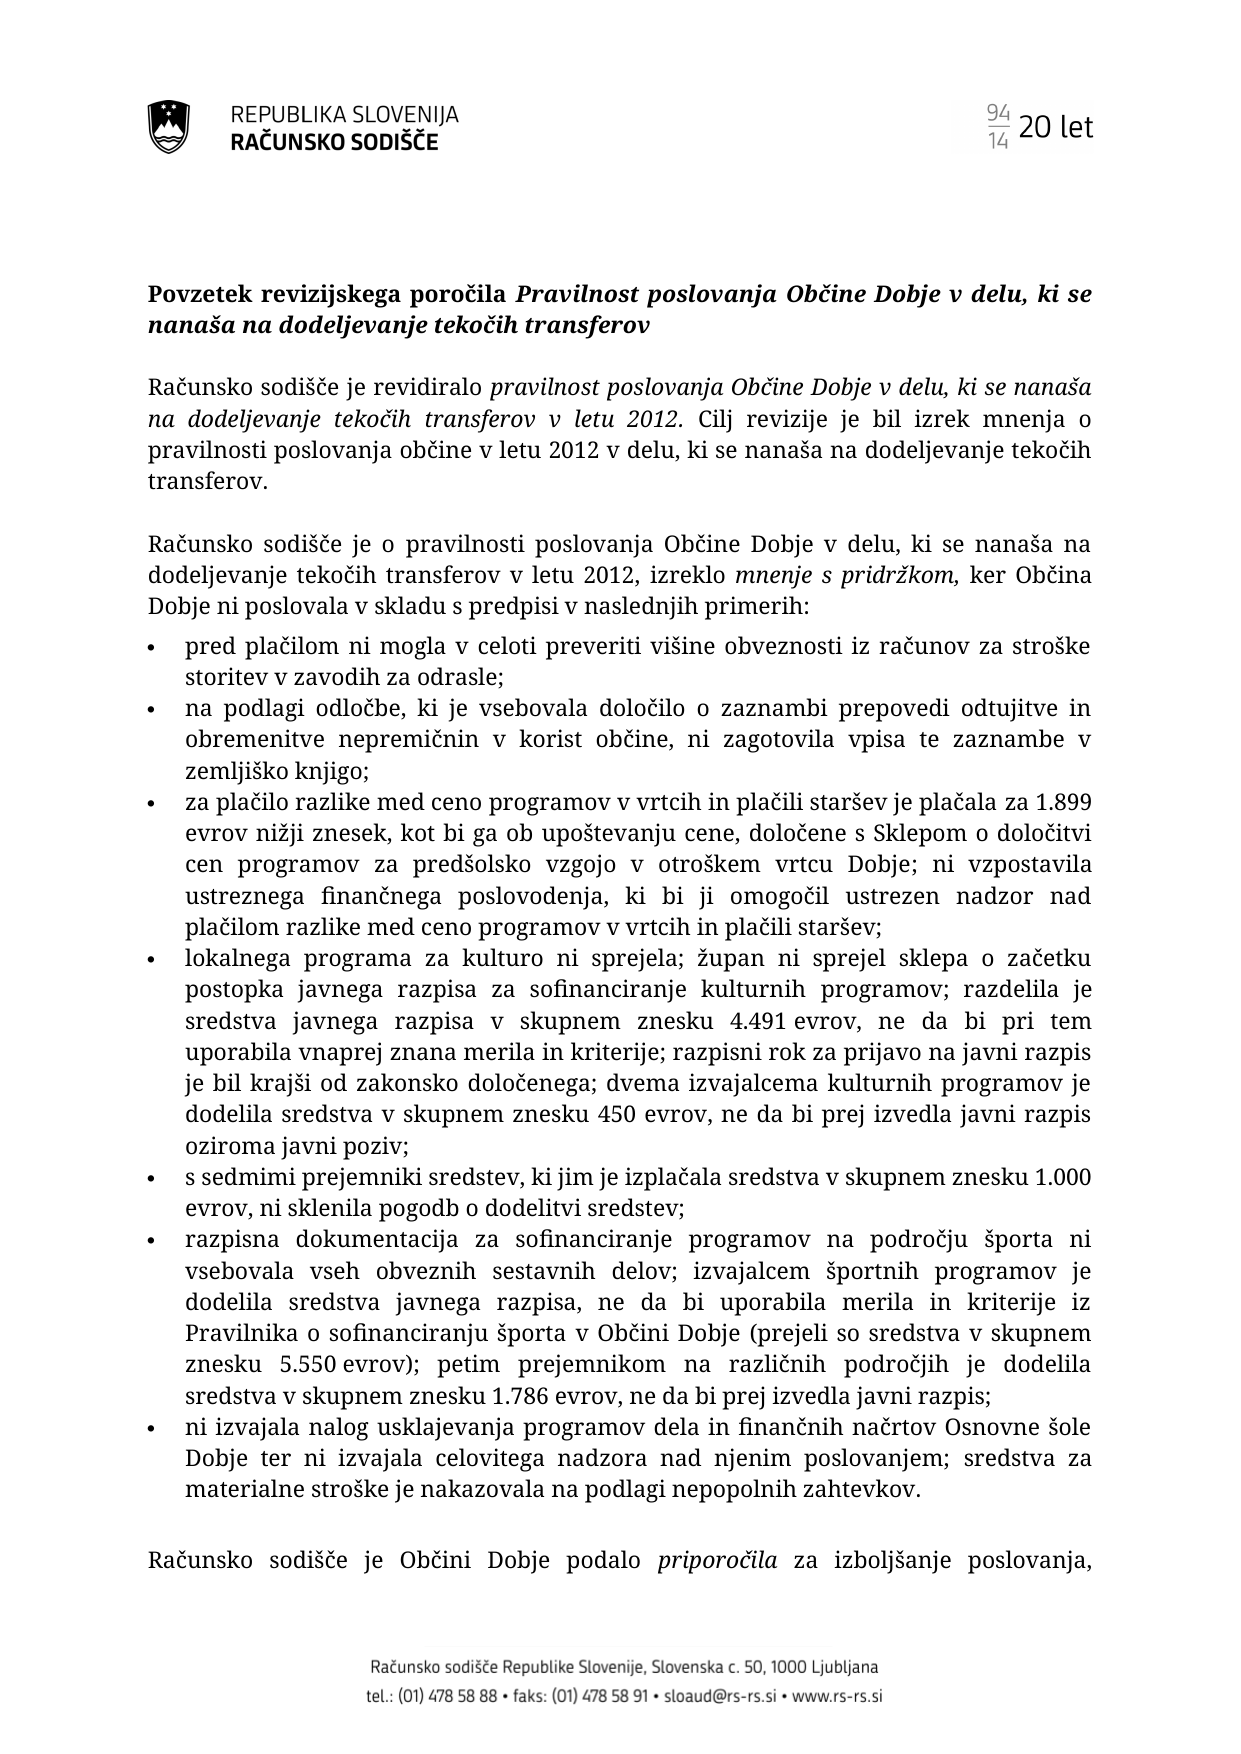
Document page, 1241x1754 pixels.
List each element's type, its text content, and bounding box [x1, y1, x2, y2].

list s sedmimi prejemniki sredstev, ki jim je izplačala sredstva v skupnem znesku 1.000 evrov, ni sklenila pogodb o dodelitvi sredstev; [148, 1161, 1092, 1223]
picture [951, 100, 1094, 154]
text Računsko sodišče je revidiralo pravilnost poslovanja Občine Dobje v delu, ki se nanaša na dodeljevanje tekočih transferov v letu 2012. Cilj revizije je bil izrek mnenja o pravilnosti poslovanja občine v letu 2012 v delu, ki se nanaša na dodeljevanje tekočih transferov. [148, 371, 1092, 496]
list ni izvajala nalog usklajevanja programov dela in finančnih načrtov Osnovne šole Dobje ter ni izvajala celovitega nadzora nad njenim poslovanjem; sredstva za materialne stroške je nakazovala na podlagi nepopolnih zahtevkov. [148, 1411, 1092, 1505]
list na podlagi odločbe, ki je vsebovala določilo o zaznambi prepovedi odtujitve in obremenitve nepremičnin v korist občine, ni zagotovila vpisa te zaznambe v zemljiško knjigo; [148, 692, 1092, 786]
picture [366, 1646, 883, 1706]
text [148, 1544, 1092, 1576]
list razpisna dokumentacija za sofinanciranje programov na področju športa ni vsebovala vseh obveznih sestavnih delov; izvajalcem športnih programov je dodelila sredstva javnega razpisa, ne da bi uporabila merila in kriterije iz Pravilnika o sofinanciranju športa v Občini Dobje (prejeli so sredstva v skupnem znesku 5.550 evrov); petim prejemnikom na različnih področjih je dodelila sredstva v skupnem znesku 1.786 evrov, ne da bi prej izvedla javni razpis; [148, 1223, 1092, 1411]
picture [147, 100, 459, 154]
list lokalnega programa za kulturo ni sprejela; župan ni sprejel sklepa o začetku postopka javnega razpisa za sofinanciranje kulturnih programov; razdelila je sredstva javnega razpisa v skupnem znesku 4.491 evrov, ne da bi pri tem uporabila vnaprej znana merila in kriterije; razpisni rok za prijavo na javni razpis je bil krajši od zakonsko določenega; dvema izvajalcema kulturnih programov je dodelila sredstva v skupnem znesku 450 evrov, ne da bi prej izvedla javni razpis oziroma javni poziv; [148, 942, 1092, 1161]
list za plačilo razlike med ceno programov v vrtcih in plačili staršev je plačala za 1.899 evrov nižji znesek, kot bi ga ob upoštevanju cene, določene s Sklepom o določitvi cen programov za predšolsko vzgojo v otroškem vrtcu Dobje; ni vzpostavila ustreznega finančnega poslovodenja, ki bi ji omogočil ustrezen nadzor nad plačilom razlike med ceno programov v vrtcih in plačili staršev; [148, 786, 1092, 942]
text Povzetek revizijskega poročila Pravilnost poslovanja Občine Dobje v delu, ki se nanaša na dodeljevanje tekočih transferov [148, 278, 1092, 340]
text Računsko sodišče je o pravilnosti poslovanja Občine Dobje v delu, ki se nanaša na dodeljevanje tekočih transferov v letu 2012, izreklo mnenje s pridržkom, ker Občina Dobje ni poslovala v skladu s predpisi v naslednjih primerih: [148, 528, 1092, 621]
list pred plačilom ni mogla v celoti preveriti višine obveznosti iz računov za stroške storitev v zavodih za odrasle; [148, 630, 1092, 692]
